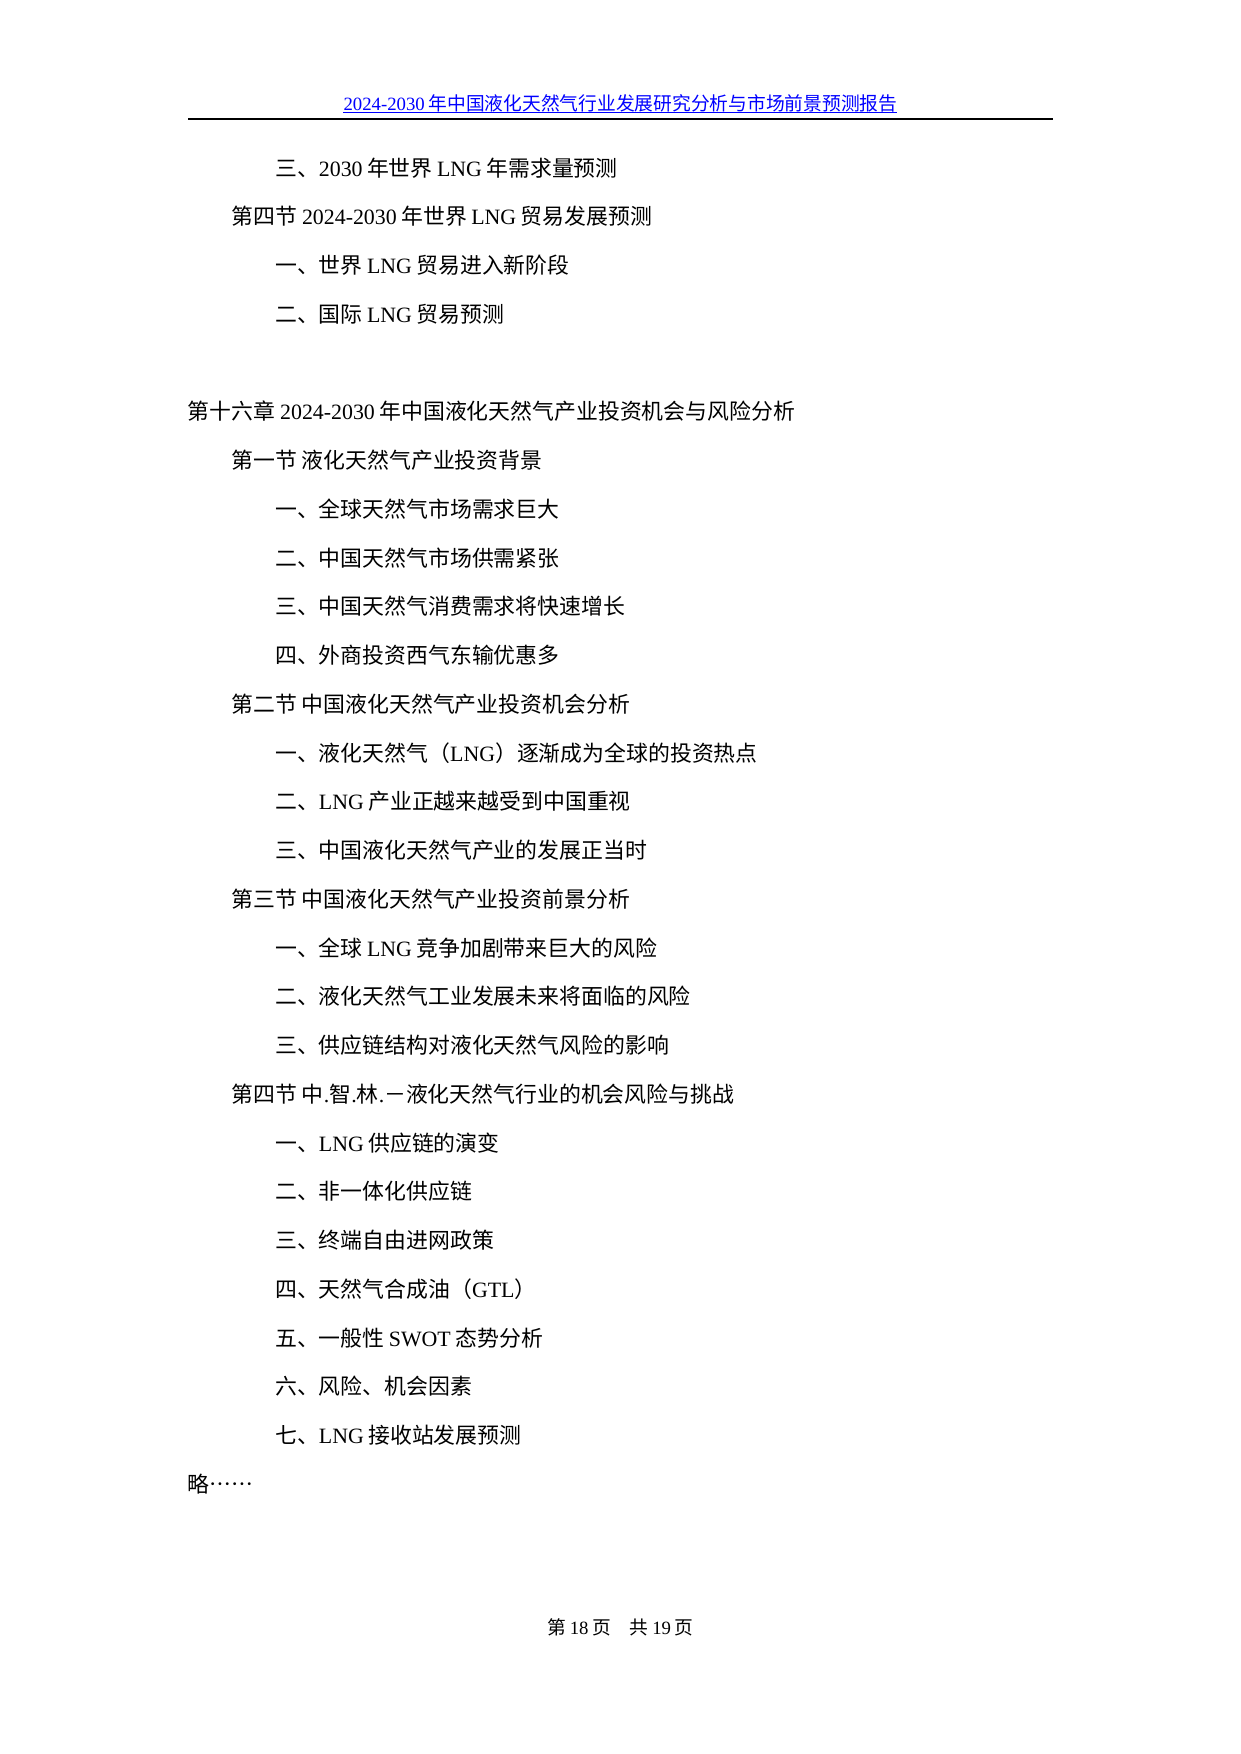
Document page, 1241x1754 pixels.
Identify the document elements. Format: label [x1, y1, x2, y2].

text [187, 150, 1053, 1499]
